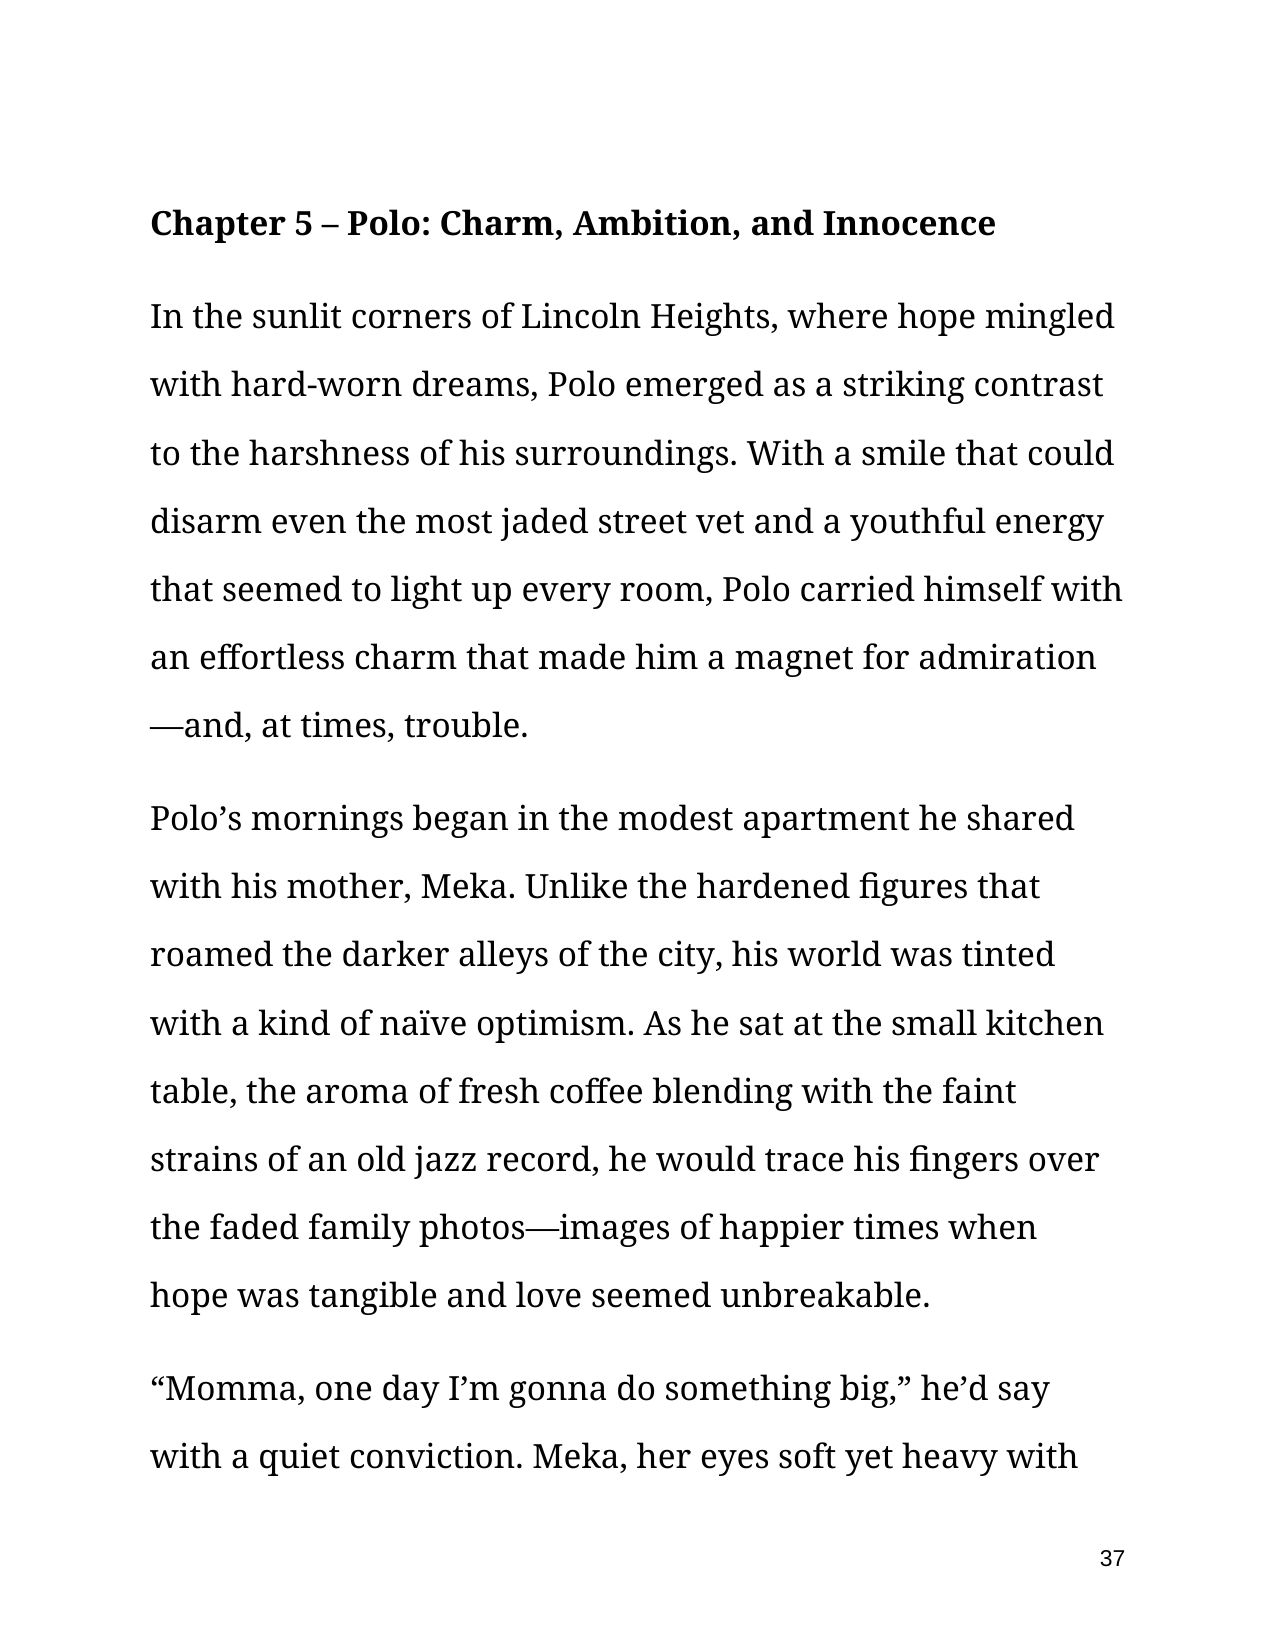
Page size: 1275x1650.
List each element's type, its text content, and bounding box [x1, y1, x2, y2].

text Polo’s mornings began in the modest apartment he shared with his mother, Meka. Unlike the hardened figures that roamed the darker alleys of the city, his world was tinted with a kind of naïve optimism. As he sat at the small kitchen table, the aroma of fresh coffee blending with the faint strains of an old jazz record, he would trace his fingers over the faded family photos—images of happier times when hope was tangible and love seemed unbreakable. [150, 795, 1125, 1317]
subtitle Chapter 5 – Polo: Charm, Ambition, and Innocence [150, 200, 1125, 245]
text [150, 1365, 1125, 1478]
text In the sunlit corners of Lincoln Heights, where hope mingled with hard-worn dreams, Polo emerged as a striking contrast to the harshness of his surroundings. With a smile that could disarm even the most jaded street vet and a youthful energy that seemed to light up every room, Polo carried himself with an effortless charm that made him a magnet for admiration—and, at times, trouble. [150, 293, 1125, 747]
